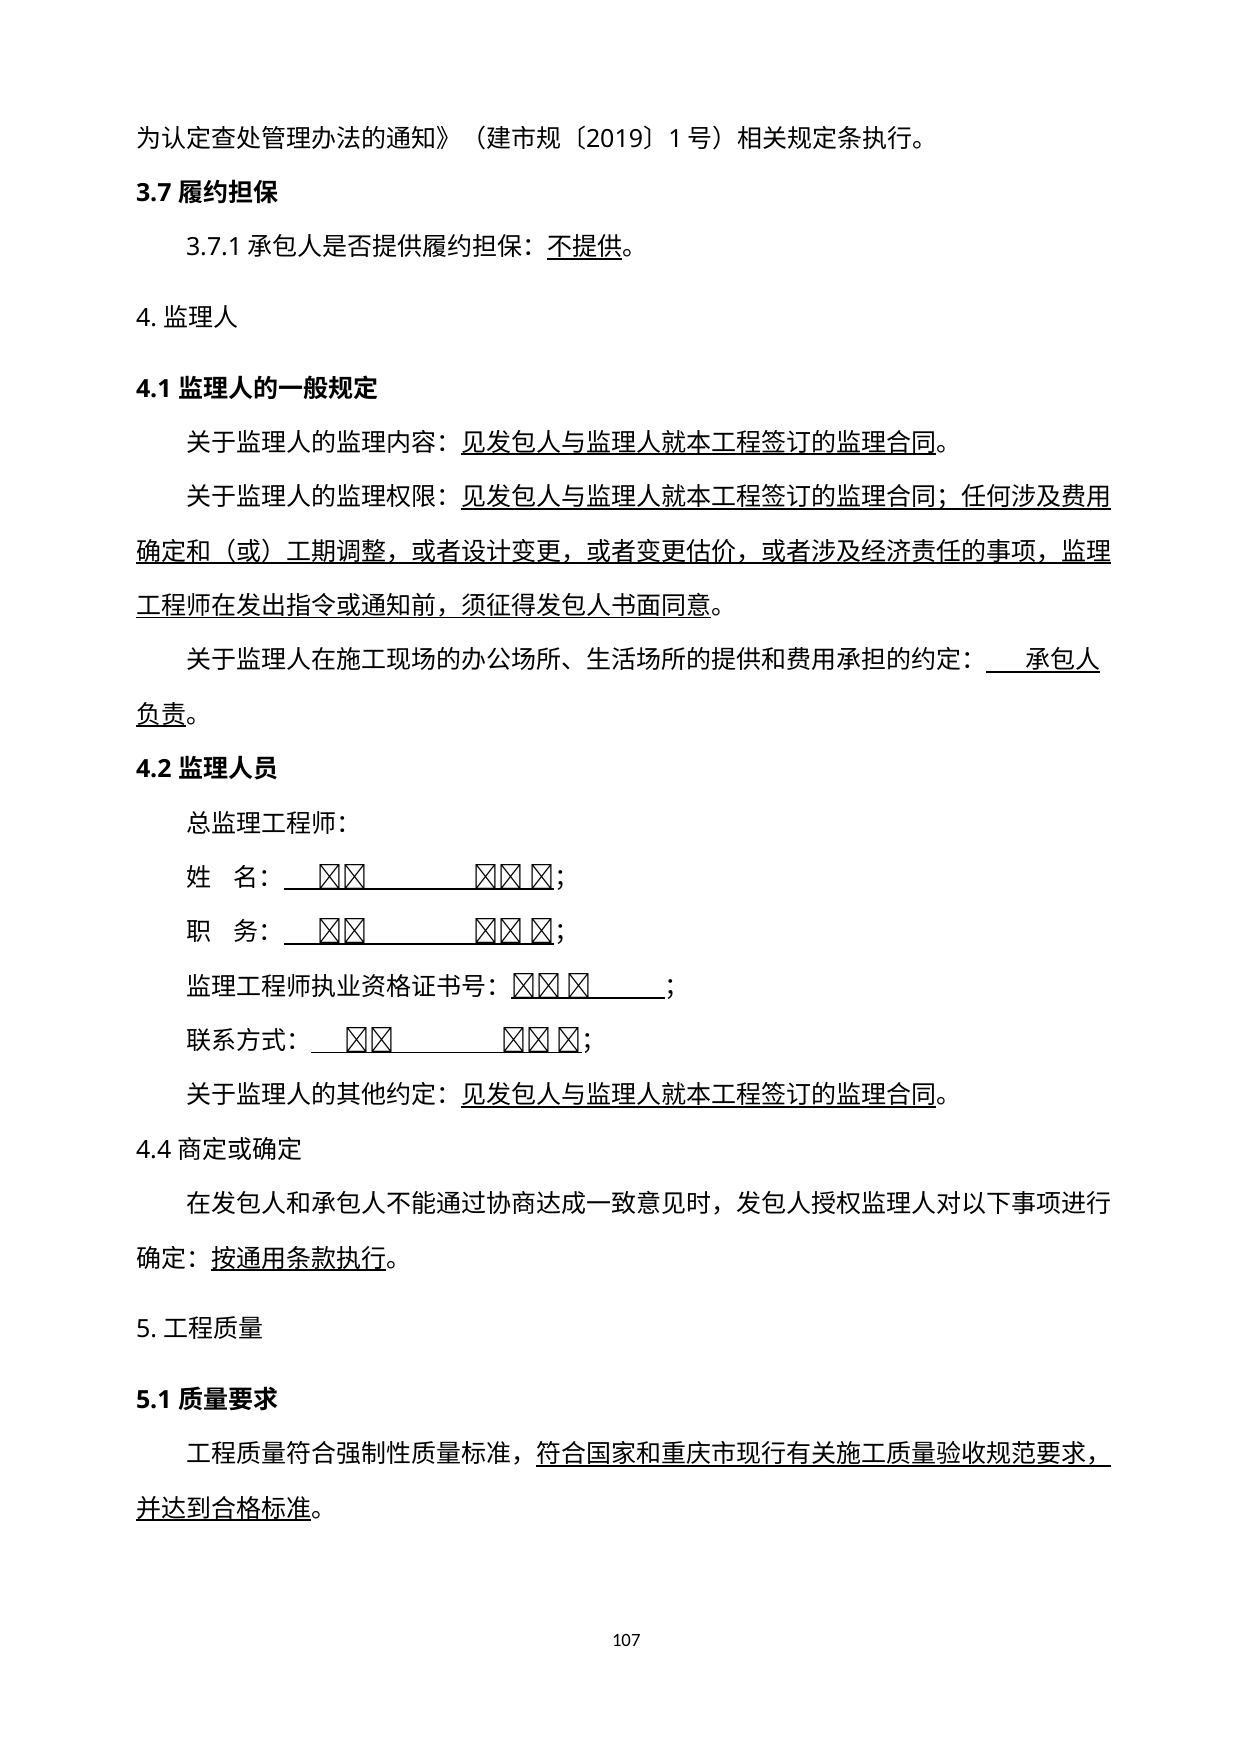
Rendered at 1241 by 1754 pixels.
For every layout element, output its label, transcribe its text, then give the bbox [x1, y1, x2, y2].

subtitle 5.1 质量要求 [136, 1379, 1116, 1416]
subtitle 5. 工程质量 [136, 1309, 1116, 1345]
text 关于监理人在施工现场的办公场所、生活场所的提供和费用承担的约定： 承包人负责。 [136, 640, 1116, 731]
text 关于监理人的监理内容：见发包人与监理人就本工程签订的监理合同。 [136, 422, 1116, 459]
text 职 务：   ； [136, 912, 1116, 948]
text 关于监理人的监理权限：见发包人与监理人就本工程签订的监理合同；任何涉及费用确定和（或）工期调整，或者设计变更，或者变更估价，或者涉及经济责任的事项，监理工程师在发出指令或通知前，须征得发包人书面同意。 [136, 477, 1116, 622]
text 3.7.1承包人是否提供履约担保：不提供。 [136, 227, 1116, 263]
text 联系方式：   ； [136, 1021, 1116, 1057]
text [136, 118, 1116, 154]
subtitle 4. 监理人 [136, 297, 1116, 334]
text 监理工程师执业资格证书号：  ； [136, 966, 1116, 1002]
text 工程质量符合强制性质量标准，符合国家和重庆市现行有关施工质量验收规范要求，并达到合格标准。 [136, 1434, 1116, 1524]
text 总监理工程师： [136, 803, 1116, 839]
text 姓 名：   ； [136, 857, 1116, 894]
subtitle 4.2 监理人员 [136, 749, 1116, 785]
text 关于监理人的其他约定：见发包人与监理人就本工程签订的监理合同。 [136, 1075, 1116, 1111]
text 在发包人和承包人不能通过协商达成一致意见时，发包人授权监理人对以下事项进行确定：按通用条款执行。 [136, 1184, 1116, 1274]
subtitle 3.7 履约担保 [136, 172, 1116, 209]
subtitle 4.4 商定或确定 [136, 1129, 1116, 1166]
subtitle 4.1 监理人的一般规定 [136, 368, 1116, 404]
